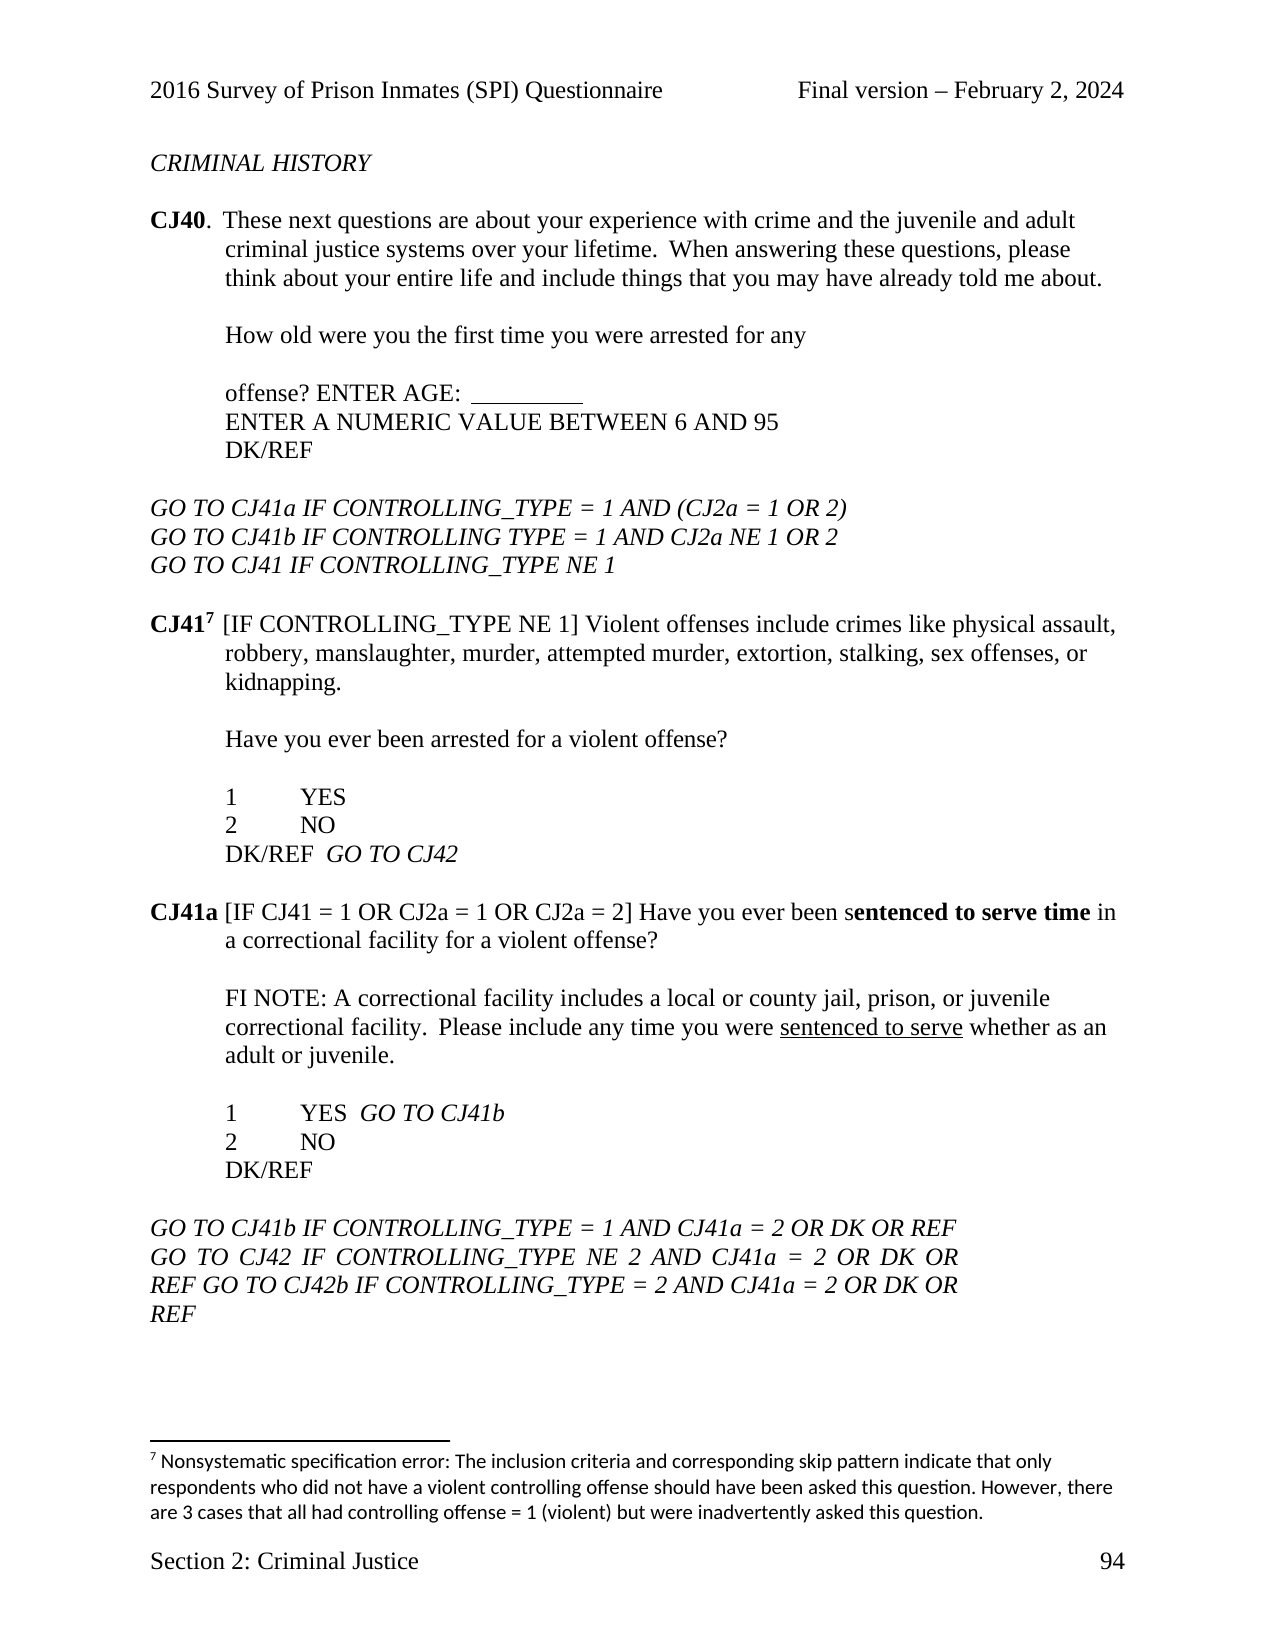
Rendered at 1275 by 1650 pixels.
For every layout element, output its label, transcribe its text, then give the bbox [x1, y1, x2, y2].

list YES GO TO CJ41b [225, 1098, 1139, 1127]
text CJ41a [IF CJ41 = 1 OR CJ2a = 1 OR CJ2a = 2] Have you ever been sentenced to serve time in a correctional facility for a violent offense? [150, 897, 1117, 954]
list NO [225, 811, 1139, 839]
text Have you ever been arrested for a violent offense? [225, 724, 1139, 753]
list YES [225, 782, 1139, 811]
text FI NOTE: A correctional facility includes a local or county jail, prison, or juvenile correctional facility. Please include any time you were sentenced to serve whether as an adult or juvenile. [225, 983, 1139, 1069]
text GO TO CJ41a IF CONTROLLING_TYPE = 1 AND (CJ2a = 1 OR 2) GO TO CJ41b IF CONTROLLING TYPE = 1 AND CJ2a NE 1 OR 2 GO TO CJ41 IF CONTROLLING_TYPE NE 1 [150, 493, 864, 579]
text CJ417 [IF CONTROLLING_TYPE NE 1] Violent offenses include crimes like physical assault, robbery, manslaughter, murder, attempted murder, extortion, stalking, sex offenses, or kidnapping. [150, 607, 1139, 696]
text CRIMINAL HISTORY [150, 148, 1139, 177]
list NO [225, 1127, 1139, 1156]
text 7 Nonsystematic specification error: The inclusion criteria and corresponding skip pattern indicate that only respondents who did not have a violent controlling offense should have been asked this question. However, there are 3 cases that all had controlling offense = 1 (violent) but were inadvertently asked this question. [150, 1448, 1124, 1525]
text DK/REF GO TO CJ42 [225, 839, 1139, 868]
text How old were you the first time you were arrested for any offense? ENTER AGE: [225, 292, 897, 406]
text CJ40. These next questions are about your experience with crime and the juvenile and adult criminal justice systems over your lifetime. When answering these questions, please think about your entire life and include things that you may have already told me about. [150, 205, 1105, 292]
text GO TO CJ41b IF CONTROLLING_TYPE = 1 AND CJ41a = 2 OR DK OR REF GO TO CJ42 IF CONTROLLING_TYPE NE 2 AND CJ41a = 2 OR DK OR REF GO TO CJ42b IF CONTROLLING_TYPE = 2 AND CJ41a = 2 OR DK OR REF [150, 1213, 959, 1328]
text ENTER A NUMERIC VALUE BETWEEN 6 AND 95 DK/REF [225, 407, 843, 464]
text DK/REF [225, 1156, 1139, 1184]
